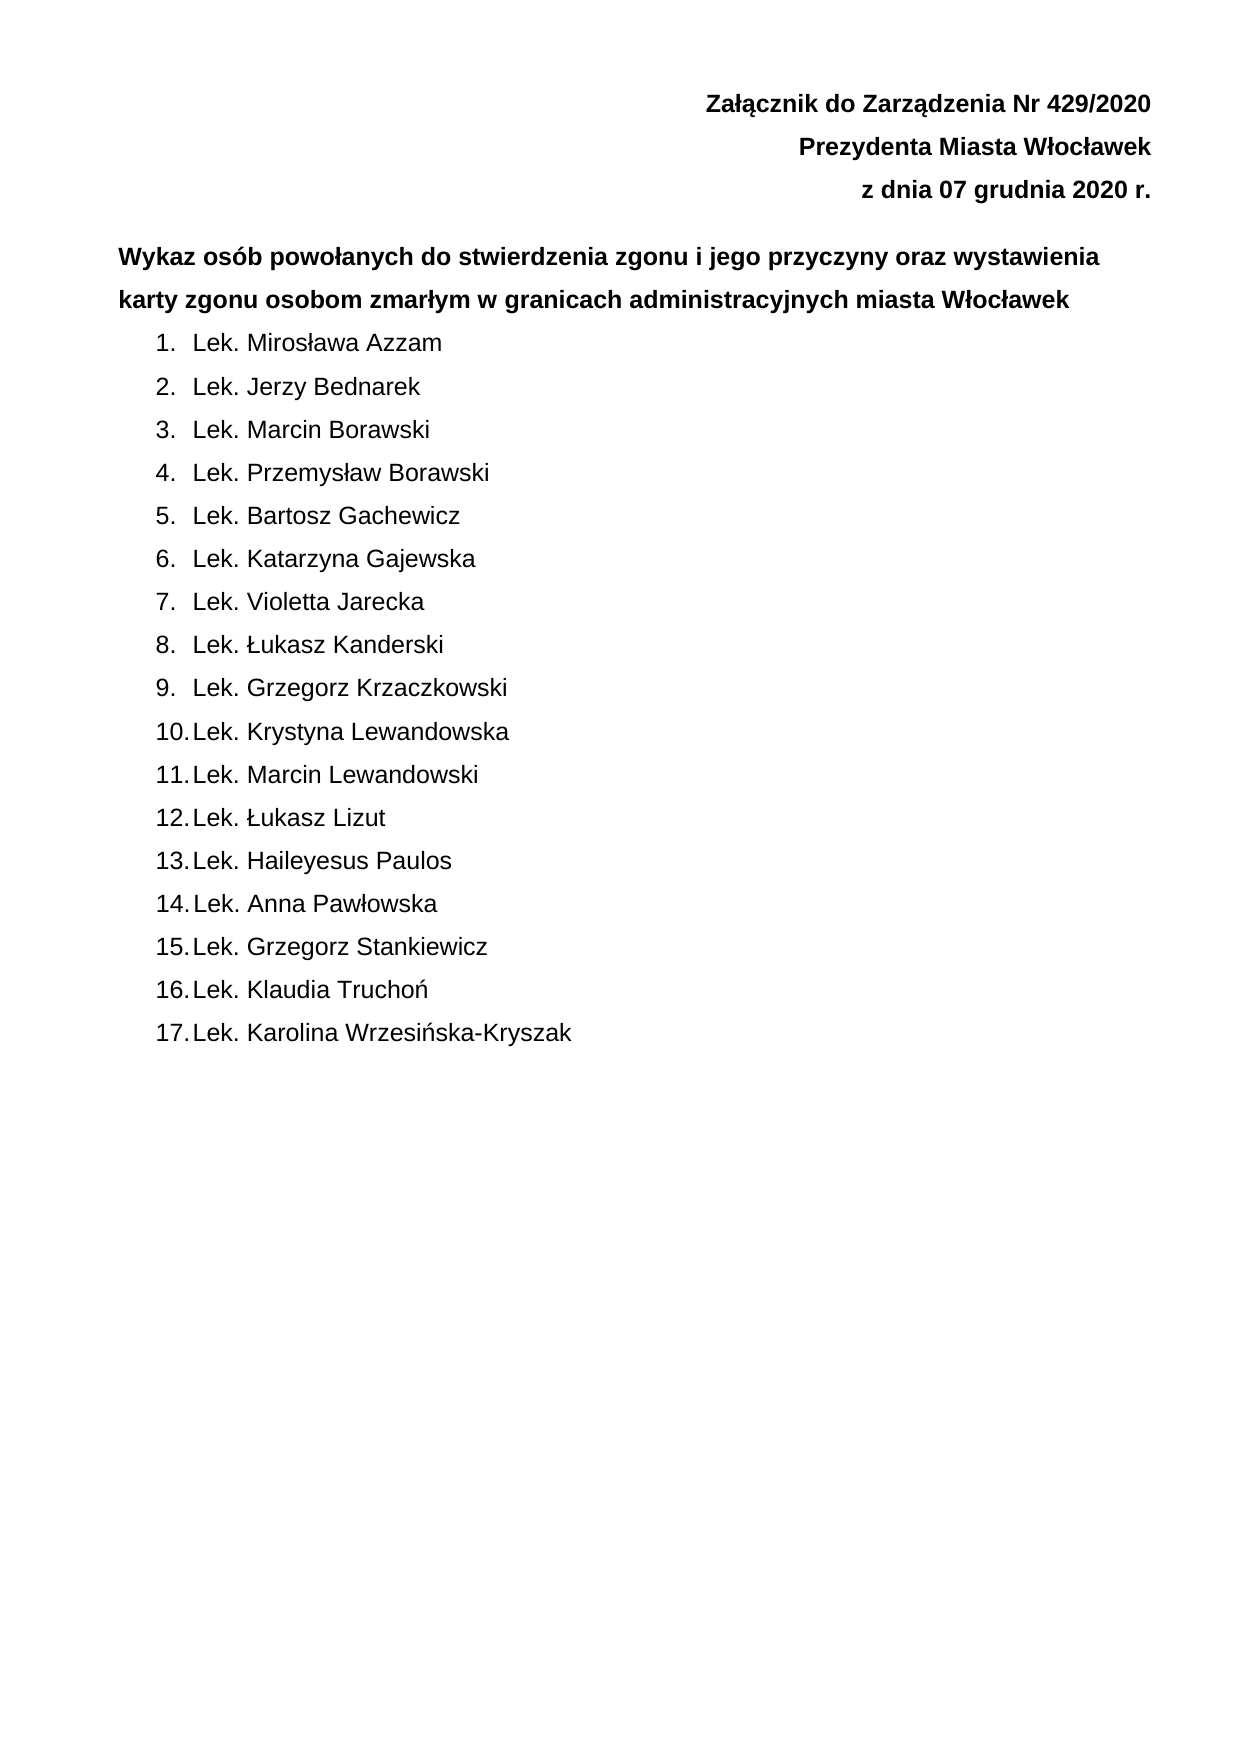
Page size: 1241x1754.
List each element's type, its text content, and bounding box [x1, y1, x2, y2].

list Lek. Marcin Borawski [155, 414, 1152, 443]
list Lek. Marcin Lewandowski [155, 759, 1152, 788]
list Lek. Violetta Jarecka [155, 587, 1152, 616]
list Lek. Bartosz Gachewicz [155, 501, 1152, 529]
list Lek. Karolina Wrzesińska-Kryszak [155, 1018, 1152, 1047]
list Lek. Grzegorz Krzaczkowski [155, 673, 1152, 702]
list Lek. Łukasz Kanderski [155, 630, 1152, 659]
list Lek. Krystyna Lewandowska [155, 716, 1152, 745]
list Lek. Jerzy Bednarek [155, 371, 1152, 400]
subtitle z dnia 07 grudnia 2020 r. [118, 175, 1152, 204]
list Lek. Łukasz Lizut [155, 803, 1152, 831]
list Lek. Haileyesus Paulos [155, 846, 1152, 874]
text Wykaz osób powołanych do stwierdzenia zgonu i jego przyczyny oraz wystawienia karty zgonu osobom zmarłym w granicach administracyjnych miasta Włocławek [118, 242, 1152, 314]
subtitle Załącznik do Zarządzenia Nr 429/2020 [118, 89, 1152, 117]
list Lek. Anna Pawłowska [156, 889, 1152, 918]
list Lek. Grzegorz Stankiewicz [155, 932, 1152, 961]
list Lek. Mirosława Azzam [155, 328, 1152, 357]
list Lek. Przemysław Borawski [155, 458, 1152, 486]
list Lek. Katarzyna Gajewska [155, 544, 1152, 573]
list Lek. Klaudia Truchoń [155, 975, 1152, 1004]
subtitle Prezydenta Miasta Włocławek [118, 132, 1152, 161]
